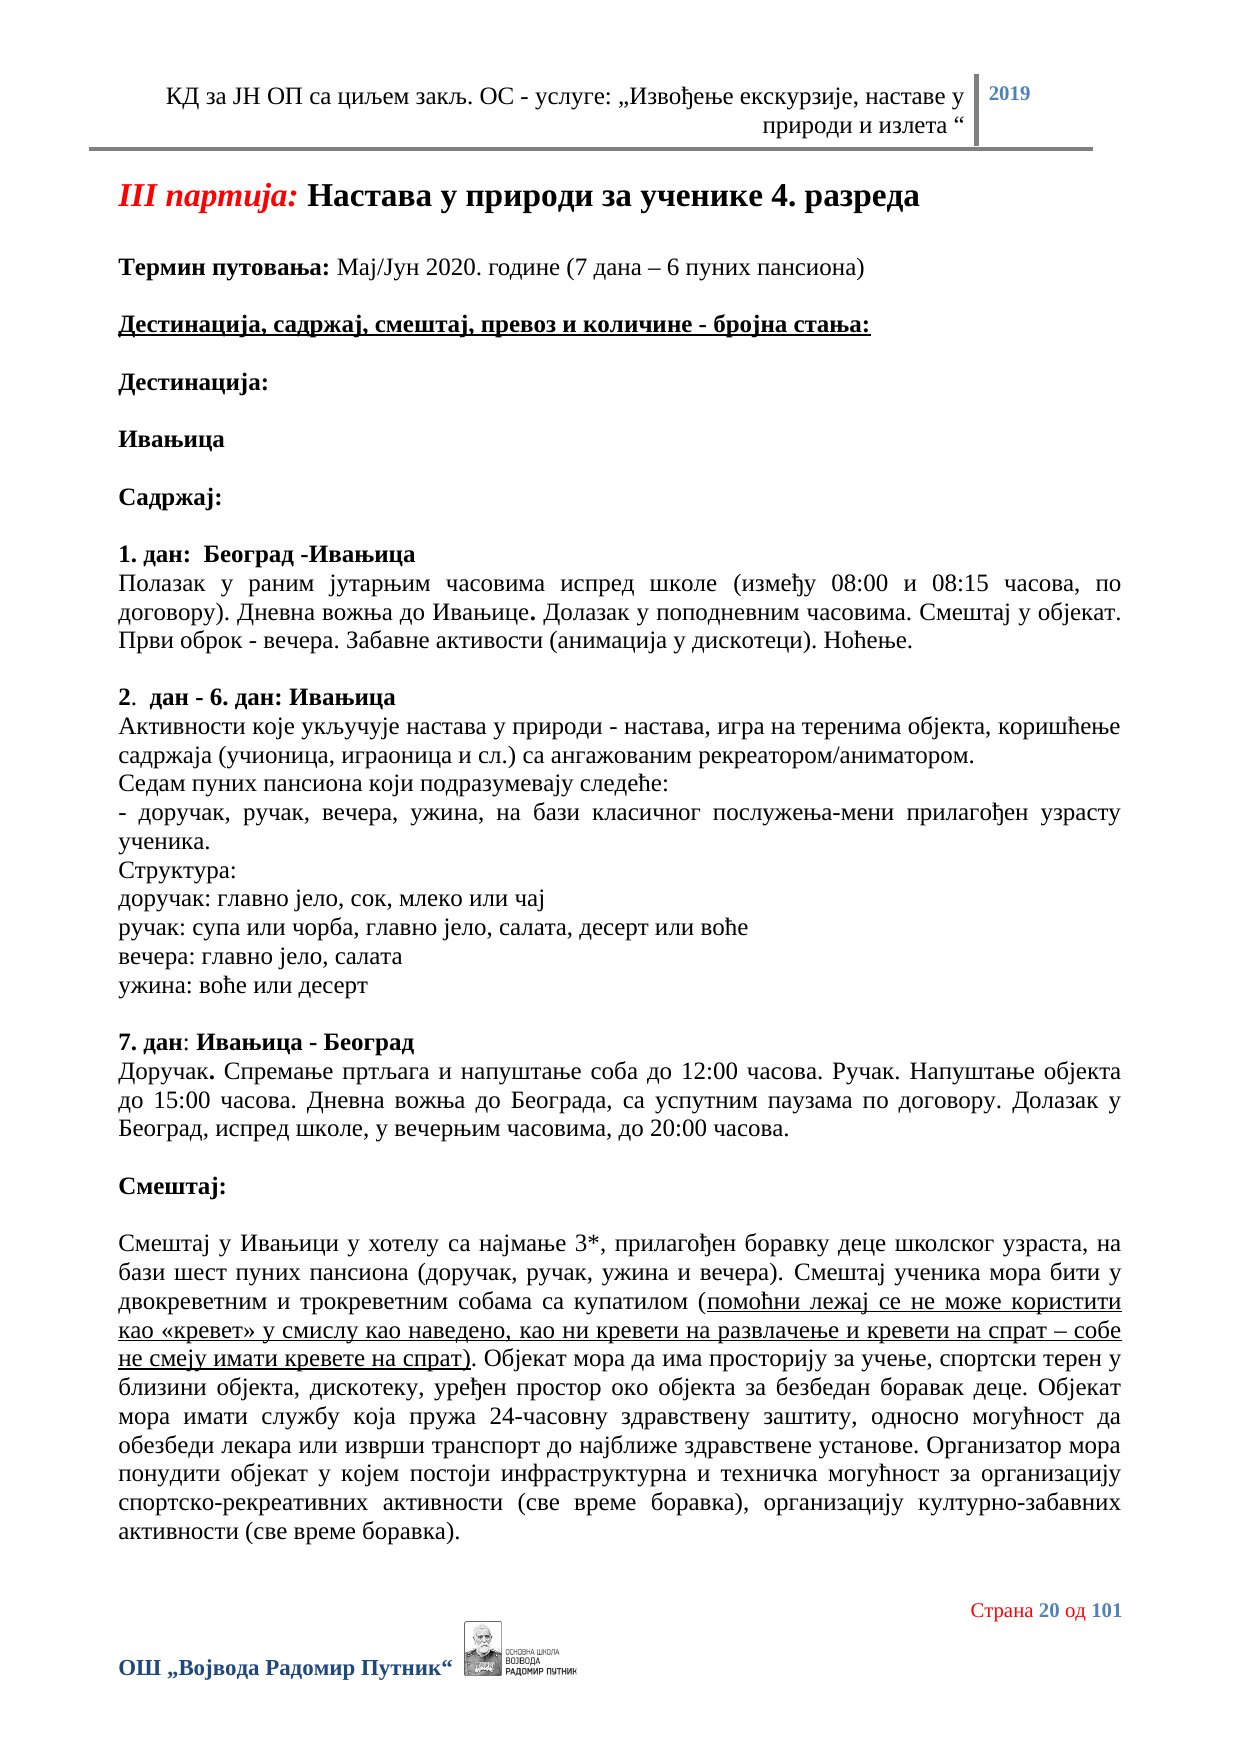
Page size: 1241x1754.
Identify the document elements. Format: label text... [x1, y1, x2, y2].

text 1. дан: Београд -Ивањица [118, 539, 1122, 568]
text доручак: главно јело, сок, млеко или чај [118, 883, 1122, 912]
text Ивањица [118, 424, 1122, 453]
text Полазак у раним јутарњим часовима испред школе (између 08:00 и 08:15 часова, по договору). Дневна вожња до Ивањице. Долазак у поподневним часовима. Смештај у објекат. Први оброк - вечера. Забавне активости (анимација у дискотеци). Ноћење. [118, 568, 1122, 654]
text 7. дан: Ивањица - Београд [118, 1027, 1122, 1056]
text Смештај у Ивањици у хотелу са најмање 3*, прилагођен боравку деце школског узраста, на бази шест пуних пансиона (доручак, ручак, ужина и вечера). Смештај ученика мора бити у двокреветним и трокреветним собама са купатилом (помоћни лежај се не може користити као «кревет» у смислу као наведено, као ни кревети на развлачење и кревети на спрат – собе не смеју имати кревете на спрат). Објекат мора да има просторију за учење, спортски терен у близини објекта, дискотеку, уређен простор око објекта за безбедан боравак деце. Објекат мора имати службу која пружа 24-часовну здравствену заштиту, односно могућност да обезбеди лекара или изврши транспорт до најближе здравствене установе. Организатор мора понудити објекат у којем постоји инфраструктурна и техничка могућност за организацију спортско-рекреативних активности (све време боравка), организацију културно-забавних активности (све време боравка). [118, 1228, 1122, 1340]
text вечера: главно јело, салата [118, 941, 1122, 970]
text Смештај у Ивањици у хотелу са најмање 3*, прилагођен боравку деце школског узраста, на бази шест пуних пансиона (доручак, ручак, ужина и вечера). Смештај ученика мора бити у двокреветним и трокреветним собама са купатилом (помоћни лежај се не може користити као «кревет» у смислу као наведено, као ни кревети на развлачење и кревети на спрат – собе не смеју имати кревете на спрат). Објекат мора да има просторију за учење, спортски терен у близини објекта, дискотеку, уређен простор око објекта за безбедан боравак деце. Објекат мора имати службу која пружа 24-часовну здравствену заштиту, односно могућност да обезбеди лекара или изврши транспорт до најближе здравствене установе. Организатор мора понудити објекат у којем постоји инфраструктурна и техничка могућност за организацију спортско-рекреативних активности (све време боравка), организацију културно-забавних активности (све време боравка). [118, 1341, 1122, 1545]
text III партија: Настава у природи за ученике 4. разреда [118, 175, 1122, 213]
text Дестинација, садржај, смештај, превоз и количине - бројна стања: [118, 309, 1122, 338]
text - доручак, ручак, вечера, ужина, на бази класичног послужења-мени прилагођен узрасту ученика. [118, 797, 1122, 855]
text Смештај: [118, 1171, 1122, 1200]
text Садржај: [118, 482, 1122, 511]
text Структура: [118, 855, 1122, 883]
picture [464, 1621, 577, 1676]
text 2. дан - 6. дан: Ивањица [118, 682, 1122, 711]
text ручак: супа или чорба, главно јело, салата, десерт или воће [118, 912, 1122, 941]
text Термин путовања: Мај/Јун 2020. године (7 дана – 6 пуних пансиона) [118, 252, 1122, 281]
text Седам пуних пансиона који подразумевају следеће: [118, 768, 1122, 797]
text Активности које укључује настава у природи - настава, игра на теренима објекта, коришћење садржаја (учионица, играоница и сл.) са ангажованим рекреатором/аниматором. [118, 711, 1122, 768]
text ужина: воће или десерт [118, 970, 1122, 998]
text Доручак. Спремање пртљага и напуштање соба до 12:00 часова. Ручак. Напуштање објекта до 15:00 часова. Дневна вожња до Београда, са успутним паузама по договору. Долазак у Београд, испред школе, у вечерњим часовима, до 20:00 часова. [118, 1056, 1122, 1142]
text Дестинација: [118, 367, 1122, 396]
